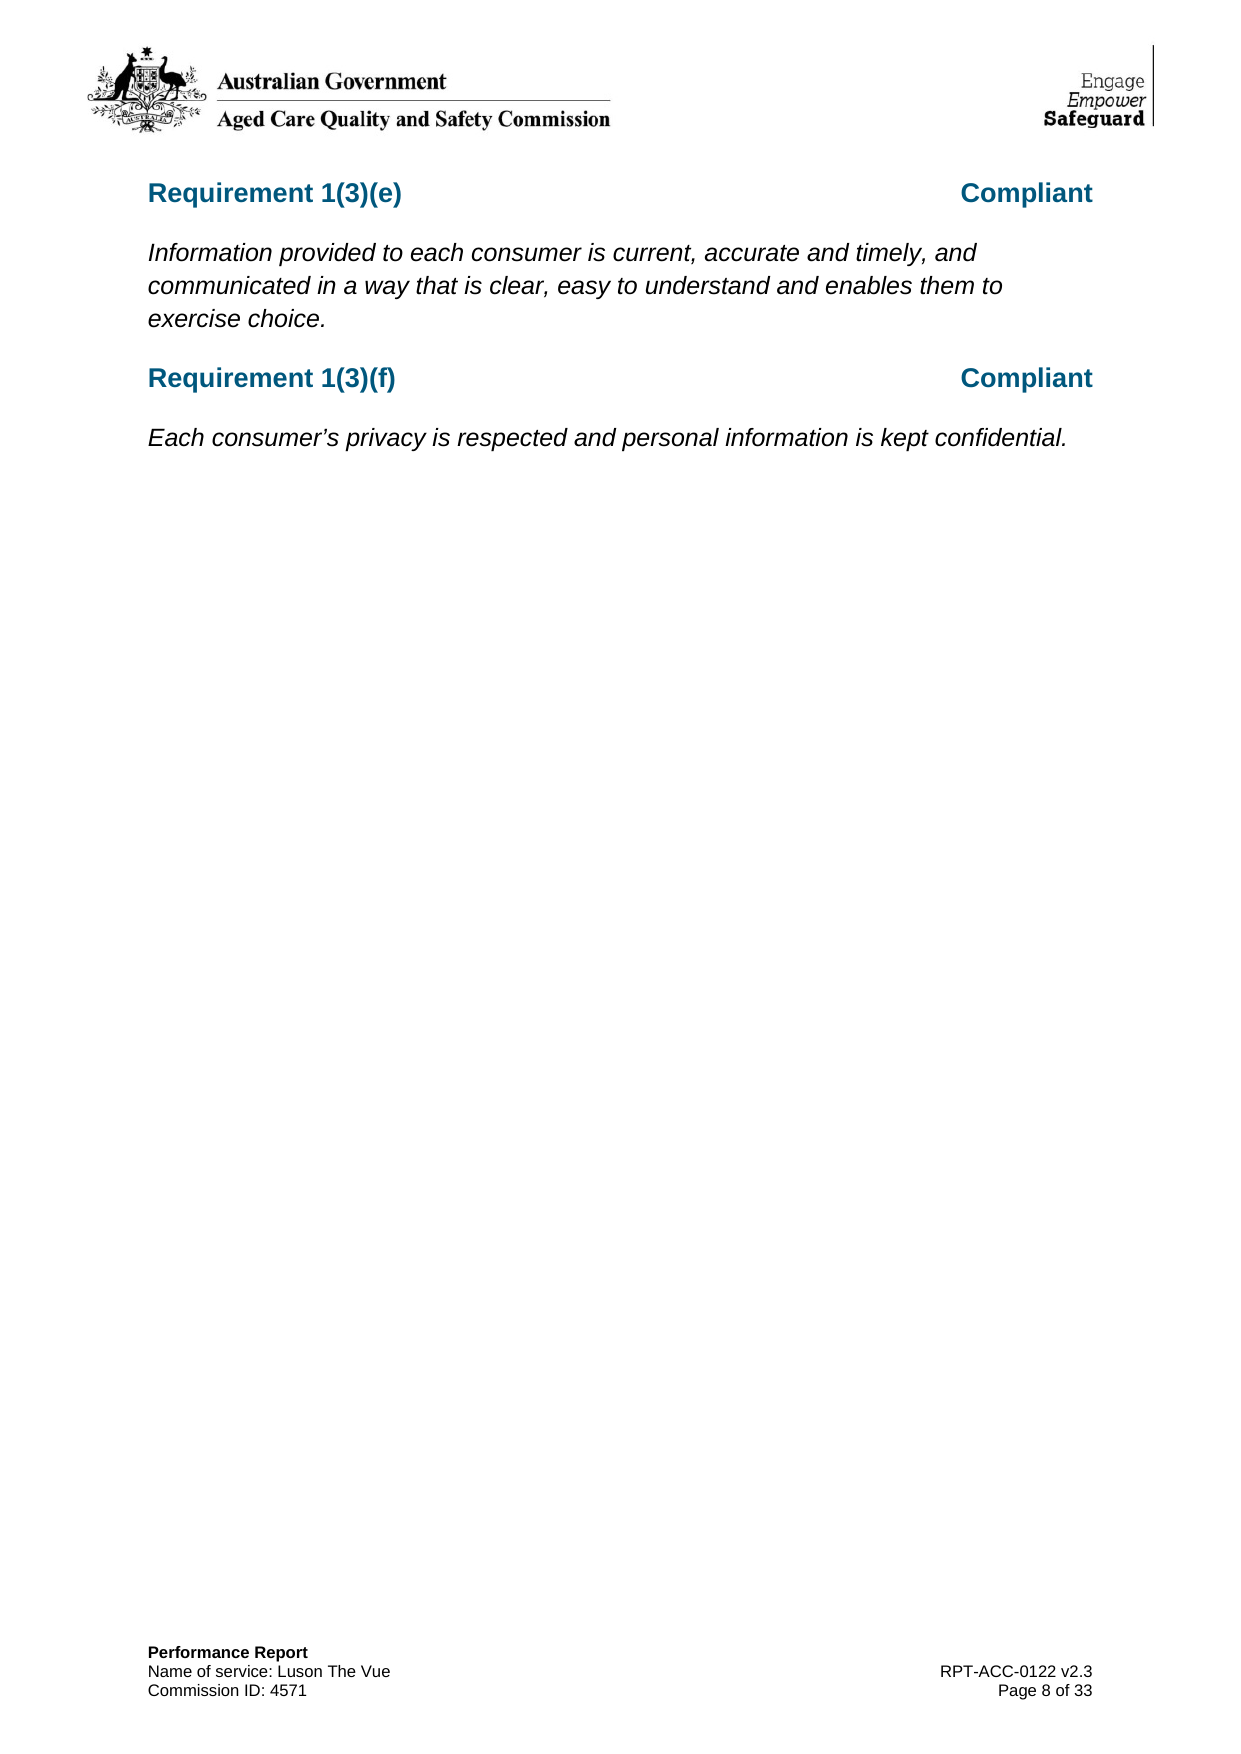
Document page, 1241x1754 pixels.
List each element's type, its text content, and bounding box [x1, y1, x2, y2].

subtitle Requirement 1(3)(e) Compliant [148, 177, 1092, 208]
subtitle Requirement 1(3)(f) Compliant [148, 362, 1092, 393]
picture [1, 0, 1241, 154]
text Information provided to each consumer is current, accurate and timely, and communicated in a way that is clear, easy to understand and enables them to exercise choice. [148, 238, 1092, 333]
text Each consumer’s privacy is respected and personal information is kept confidential. [148, 423, 1092, 452]
